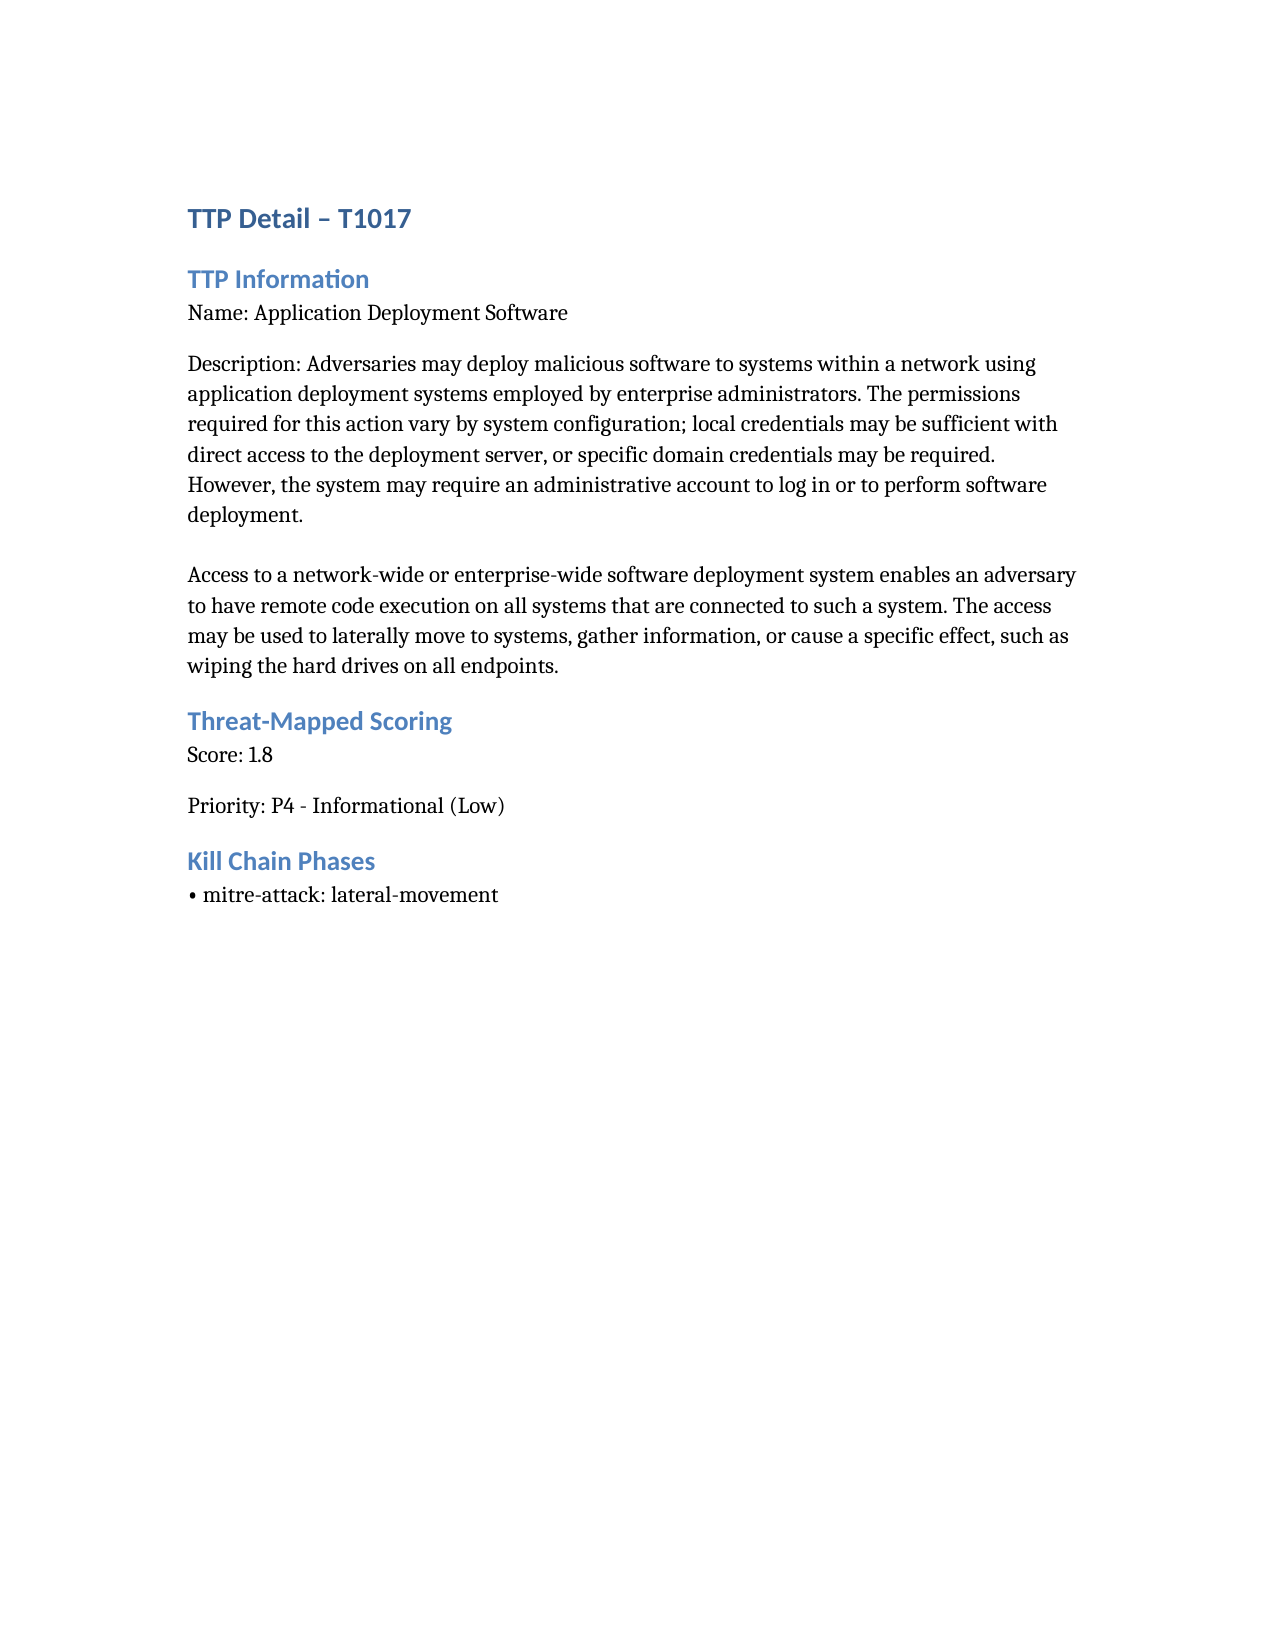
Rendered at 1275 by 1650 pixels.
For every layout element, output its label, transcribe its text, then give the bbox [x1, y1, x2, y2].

subtitle Threat-Mapped Scoring [187, 704, 1087, 737]
text Description: Adversaries may deploy malicious software to systems within a network using application deployment systems employed by enterprise administrators. The permissions required for this action vary by system configuration; local credentials may be sufficient with direct access to the deployment server, or specific domain credentials may be required. However, the system may require an administrative account to log in or to perform software deployment. Access to a network-wide or enterprise-wide software deployment system enables an adversary to have remote code execution on all systems that are connected to such a system. The access may be used to laterally move to systems, gather information, or cause a specific effect, such as wiping the hard drives on all endpoints. [187, 351, 1087, 679]
text Name: Application Deployment Software [187, 300, 1087, 326]
subtitle TTP Detail – T1017 [187, 200, 1087, 236]
text Score: 1.8 [187, 742, 1087, 768]
subtitle TTP Information [187, 262, 1087, 295]
subtitle Kill Chain Phases [187, 844, 1087, 877]
text Priority: P4 - Informational (Low) [187, 793, 1087, 819]
text • mitre-attack: lateral-movement [187, 882, 1087, 908]
